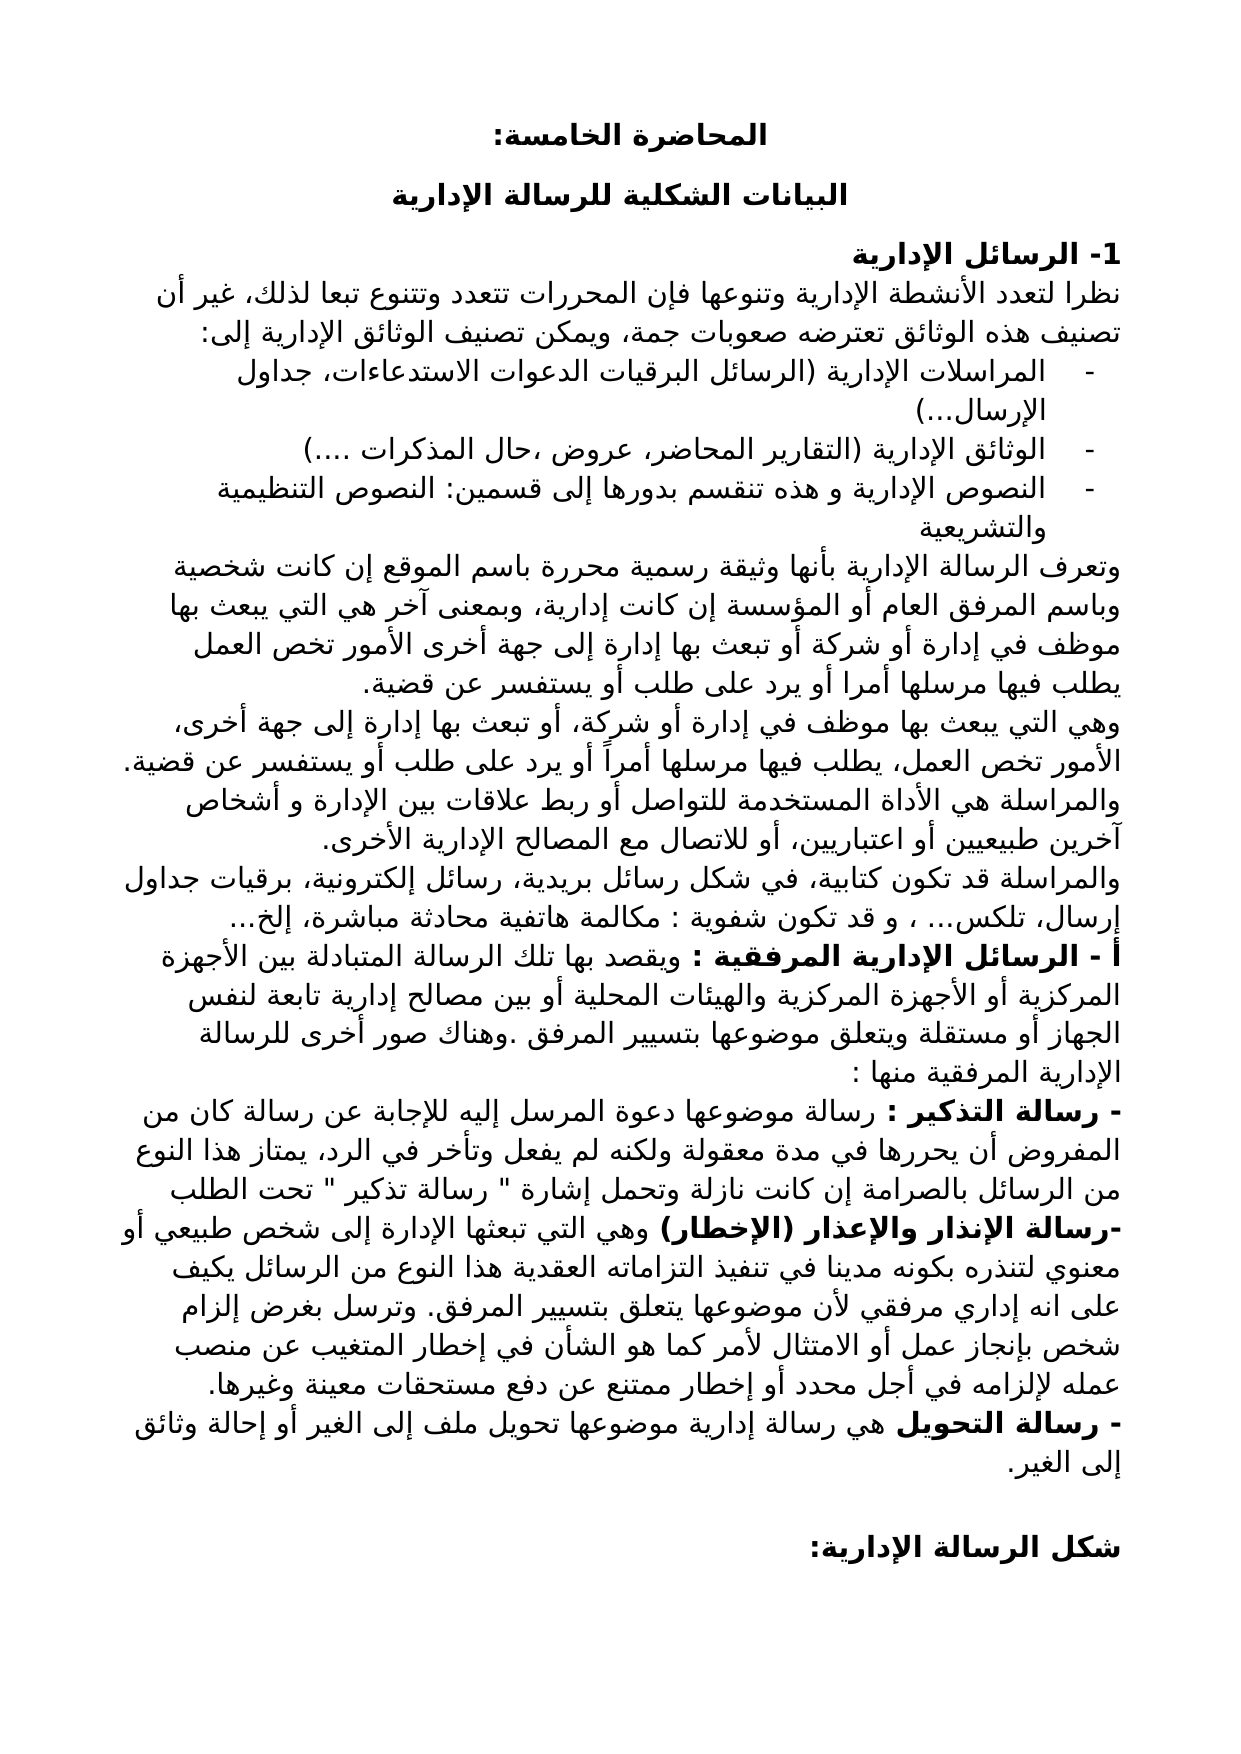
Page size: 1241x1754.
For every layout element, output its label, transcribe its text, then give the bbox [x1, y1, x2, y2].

text وهي التي يبعث بها موظف في إدارة أو شركة، أو تبعث بها إدارة إلى جهة أخرى، الأمور تخص العمل، يطلب فيها مرسلها أمراً أو يرد على طلب أو يستفسر عن قضية. [118, 705, 1122, 778]
text نظرا لتعدد الأنشطة الإدارية وتنوعها فإن المحررات تتعدد وتتنوع تبعا لذلك، غير أن تصنيف هذه الوثائق تعترضه صعوبات جمة، ويمكن تصنيف الوثائق الإدارية إلى: [118, 277, 1122, 349]
text -رسالة الإنذار والإعذار (الإخطار) وهي التي تبعثها الإدارة إلى شخص طبيعي أو معنوي لتنذره بكونه مدينا في تنفيذ التزاماته العقدية هذا النوع من الرسائل يكيف على انه إداري مرفقي لأن موضوعها يتعلق بتسيير المرفق. وترسل بغرض إلزام شخص بإنجاز عمل أو الامتثال لأمر كما هو الشأن في إخطار المتغيب عن منصب عمله لإلزامه في أجل محدد أو إخطار ممتنع عن دفع مستحقات معينة وغيرها. [118, 1212, 1122, 1401]
list النصوص الإدارية و هذه تنقسم بدورها إلى قسمين: النصوص التنظيمية والتشريعية [118, 471, 1084, 544]
text - رسالة التذكير : رسالة موضوعها دعوة المرسل إليه للإجابة عن رسالة كان من المفروض أن يحررها في مدة معقولة ولكنه لم يفعل وتأخر في الرد، يمتاز هذا النوع من الرسائل بالصرامة إن كانت نازلة وتحمل إشارة " رسالة تذكير " تحت الطلب [118, 1095, 1122, 1207]
text - رسالة التحويل هي رسالة إدارية موضوعها تحويل ملف إلى الغير أو إحالة وثائق إلى الغير. [118, 1406, 1122, 1479]
text أ - الرسائل الإدارية المرفقية : ويقصد بها تلك الرسالة المتبادلة بين الأجهزة المركزية أو الأجهزة المركزية والهيئات المحلية أو بين مصالح إدارية تابعة لنفس الجهاز أو مستقلة ويتعلق موضوعها بتسيير المرفق .وهناك صور أخرى للرسالة الإدارية المرفقية منها : [118, 939, 1122, 1090]
list المراسلات الإدارية (الرسائل البرقيات الدعوات الاستدعاءات، جداول الإرسال...) [118, 354, 1084, 427]
text والمراسلة هي الأداة المستخدمة للتواصل أو ربط علاقات بين الإدارة و أشخاص آخرين طبيعيين أو اعتباريين، أو للاتصال مع المصالح الإدارية الأخرى. [118, 783, 1122, 856]
text شكل الرسالة الإدارية: [118, 1530, 1122, 1564]
text والمراسلة قد تكون كتابية، في شكل رسائل بريدية، رسائل إلكترونية، برقيات جداول إرسال، تلكس... ، و قد تكون شفوية : مكالمة هاتفية محادثة مباشرة، إلخ... [118, 861, 1122, 934]
text المحاضرة الخامسة: [118, 118, 1122, 152]
text 1- الرسائل الإدارية [118, 238, 1122, 272]
text البيانات الشكلية للرسالة الإدارية [118, 178, 1122, 212]
text وتعرف الرسالة الإدارية بأنها وثيقة رسمية محررة باسم الموقع إن كانت شخصية وباسم المرفق العام أو المؤسسة إن كانت إدارية، وبمعنى آخر هي التي يبعث بها موظف في إدارة أو شركة أو تبعث بها إدارة إلى جهة أخرى الأمور تخص العمل يطلب فيها مرسلها أمرا أو يرد على طلب أو يستفسر عن قضية. [118, 549, 1122, 700]
list الوثائق الإدارية (التقارير المحاضر، عروض ،حال المذكرات ....) [118, 432, 1084, 466]
